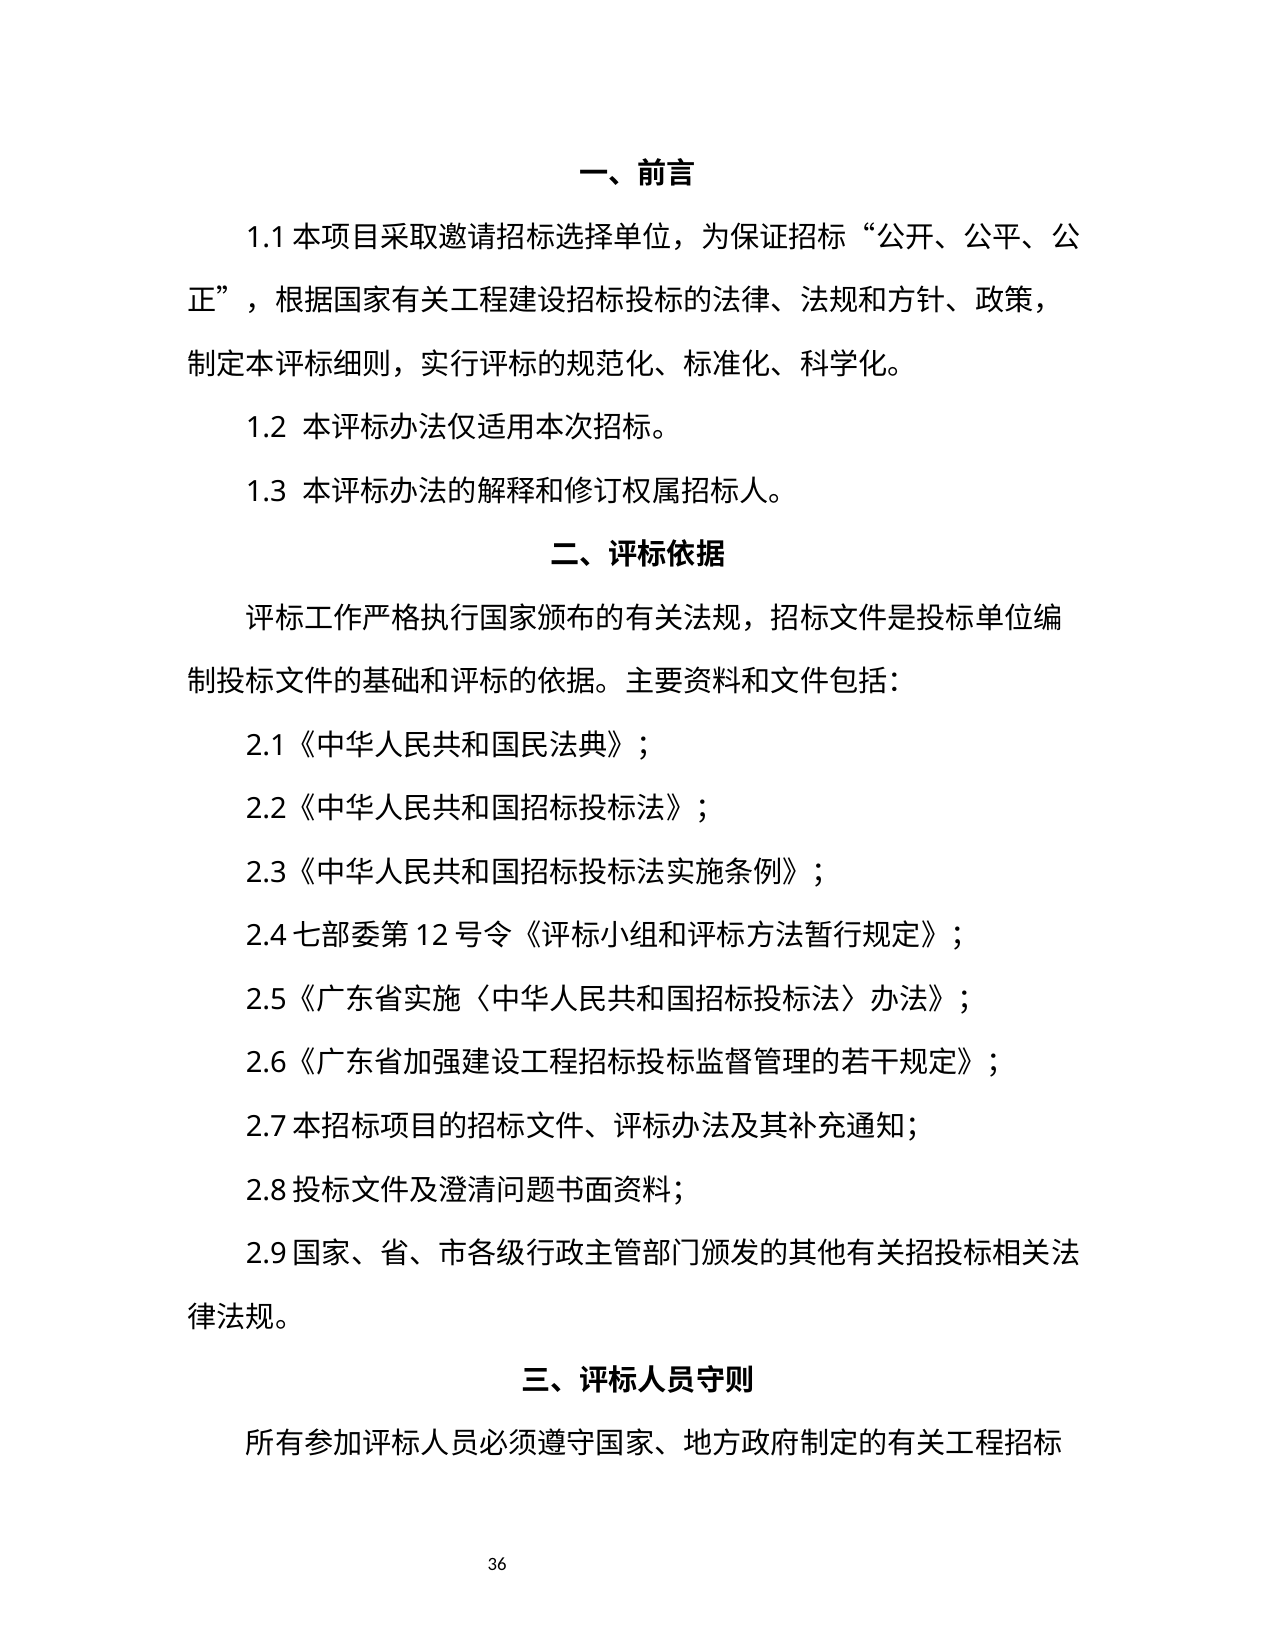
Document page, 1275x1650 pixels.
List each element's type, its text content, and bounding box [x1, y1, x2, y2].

text 2.6《广东省加强建设工程招标投标监督管理的若干规定》； [187, 1039, 1088, 1081]
text 2.2《中华人民共和国招标投标法》； [187, 785, 1088, 827]
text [187, 1420, 1088, 1462]
text 评标工作严格执行国家颁布的有关法规，招标文件是投标单位编制投标文件的基础和评标的依据。主要资料和文件包括： [187, 594, 1088, 700]
text 1.1本项目采取邀请招标选择单位，为保证招标“公开、公平、公正”，根据国家有关工程建设招标投标的法律、法规和方针、政策，制定本评标细则，实行评标的规范化、标准化、科学化。 [187, 213, 1088, 383]
text 2.9国家、省、市各级行政主管部门颁发的其他有关招投标相关法律法规。 [187, 1229, 1088, 1335]
text 2.4七部委第12号令《评标小组和评标方法暂行规定》； [187, 912, 1088, 954]
text 2.3《中华人民共和国招标投标法实施条例》； [187, 848, 1088, 891]
text 2.7本招标项目的招标文件、评标办法及其补充通知； [187, 1102, 1088, 1145]
text 1.2 本评标办法仅适用本次招标。 [187, 404, 1088, 446]
text 1.3 本评标办法的解释和修订权属招标人。 [187, 467, 1088, 510]
text 二、评标依据 [187, 531, 1088, 573]
text 2.8投标文件及澄清问题书面资料； [187, 1166, 1088, 1208]
text 三、评标人员守则 [187, 1357, 1088, 1399]
text 2.5《广东省实施〈中华人民共和国招标投标法〉办法》； [187, 975, 1088, 1018]
text 2.1《中华人民共和国民法典》； [187, 721, 1088, 764]
text 一、前言 [187, 150, 1088, 192]
